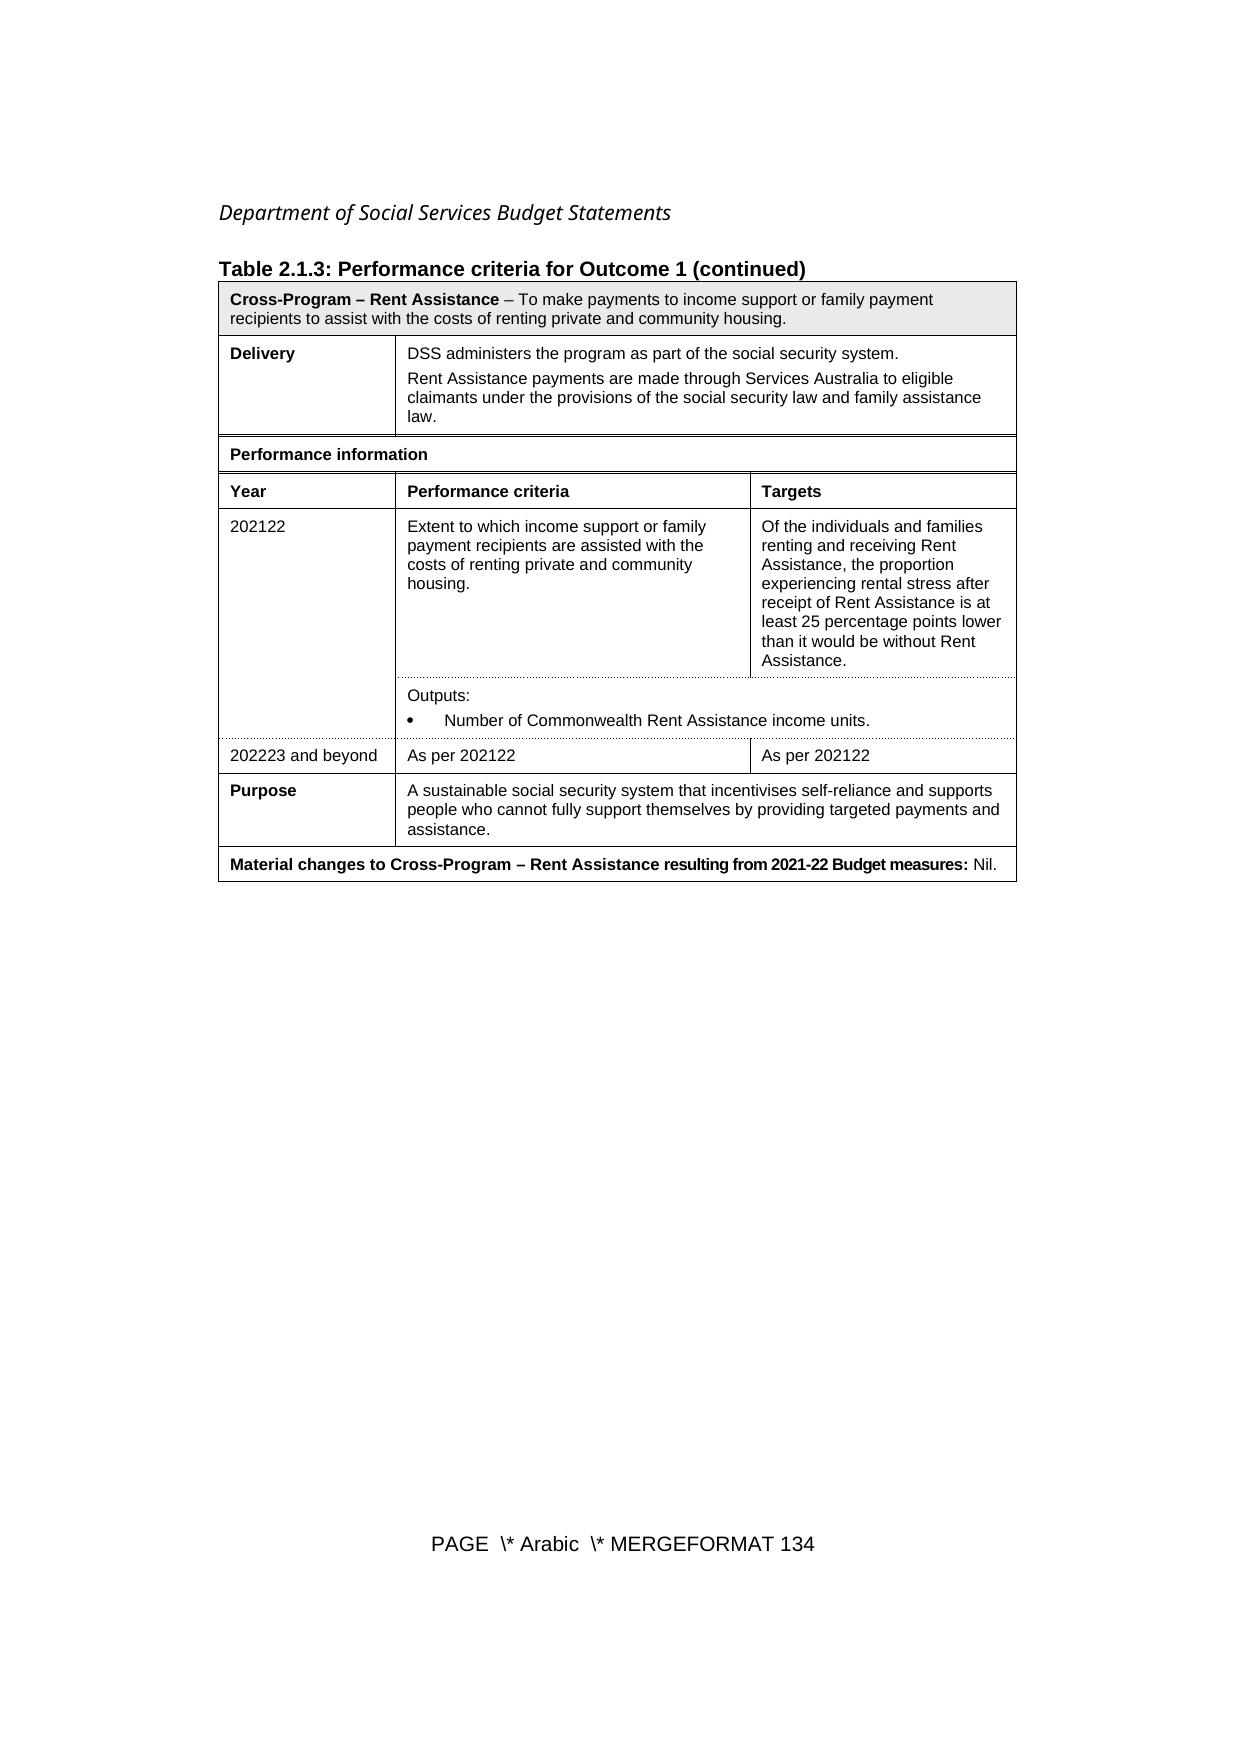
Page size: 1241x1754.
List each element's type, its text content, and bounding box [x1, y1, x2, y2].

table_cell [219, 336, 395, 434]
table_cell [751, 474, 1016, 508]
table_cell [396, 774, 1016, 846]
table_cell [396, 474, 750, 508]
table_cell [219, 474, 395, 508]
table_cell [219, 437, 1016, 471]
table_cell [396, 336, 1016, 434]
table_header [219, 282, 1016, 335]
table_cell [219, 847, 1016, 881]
subtitle Table 2.1.3: Performance criteria for Outcome 1 (continued) [218, 257, 1022, 281]
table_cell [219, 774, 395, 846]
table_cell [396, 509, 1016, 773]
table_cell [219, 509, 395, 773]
